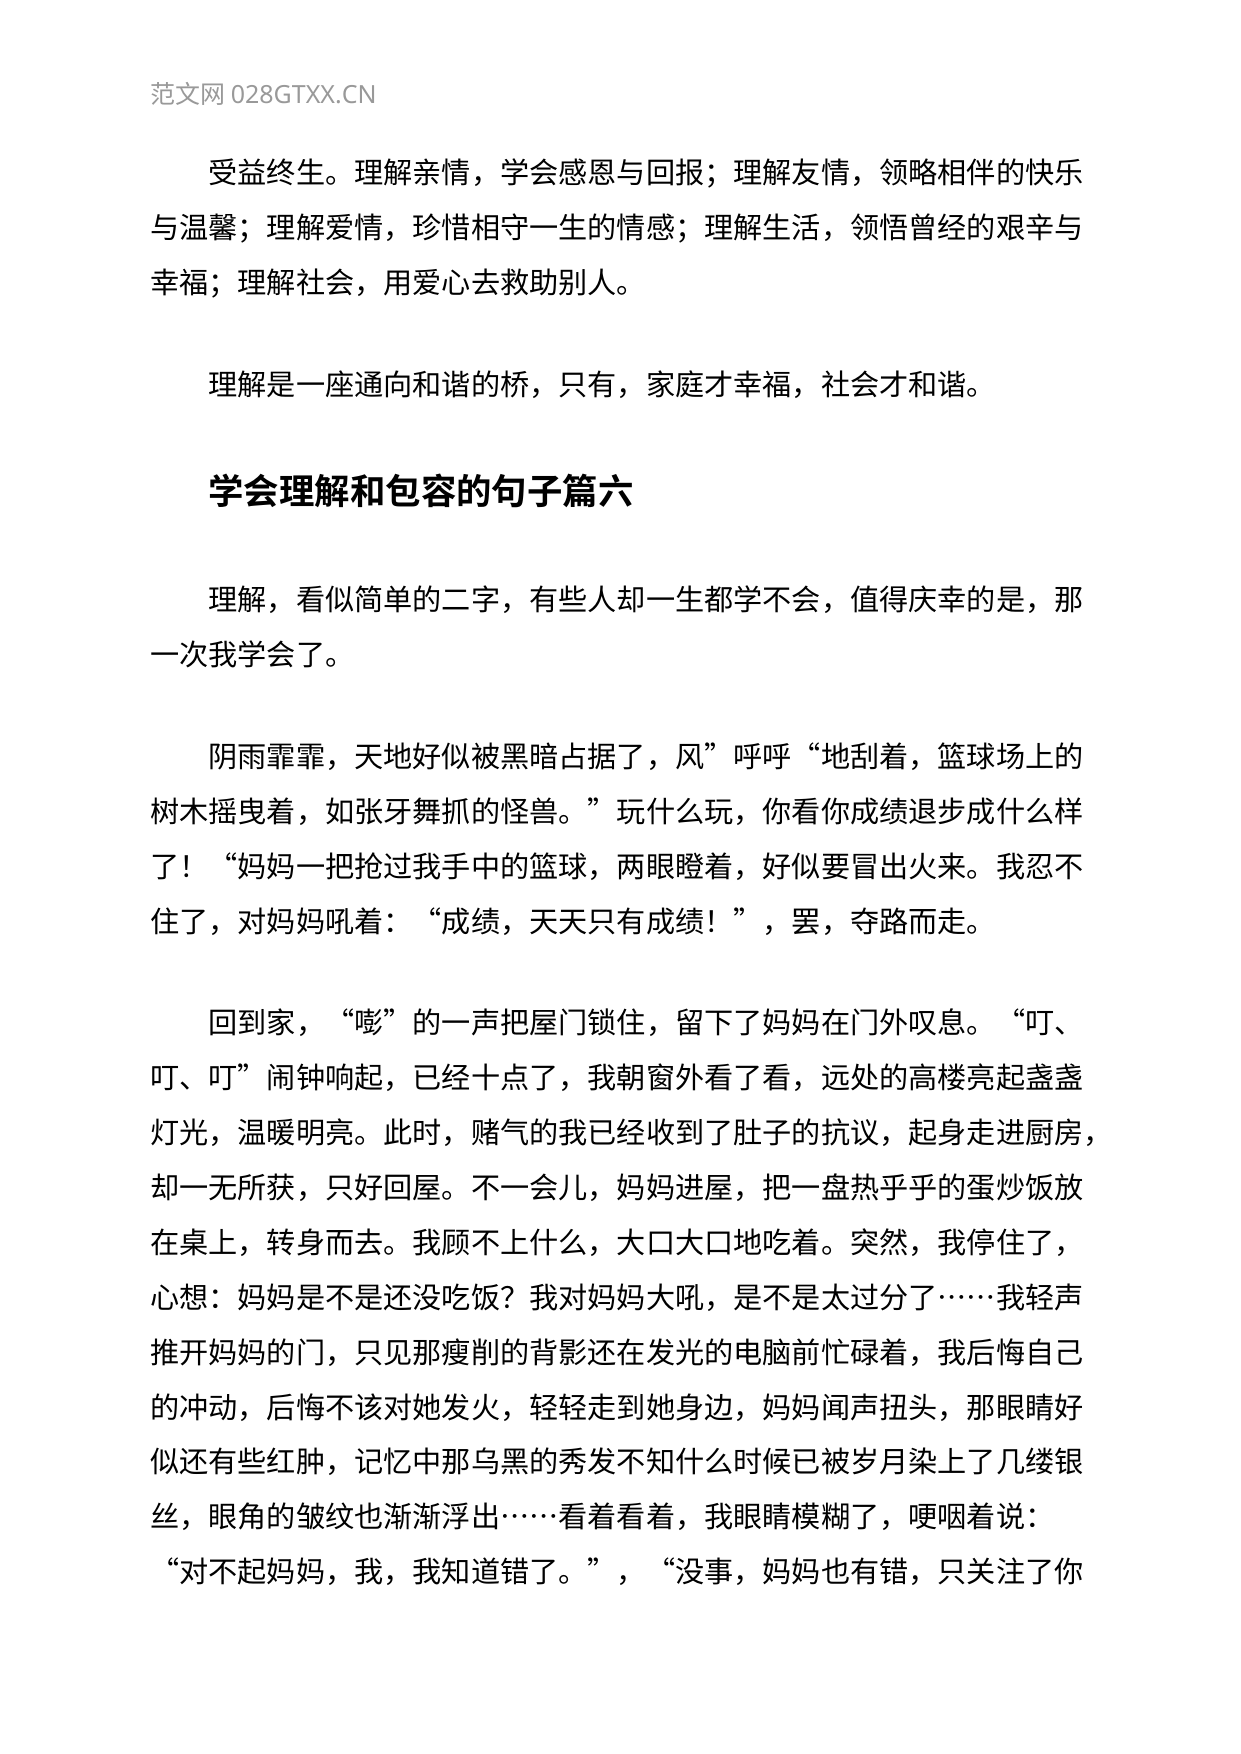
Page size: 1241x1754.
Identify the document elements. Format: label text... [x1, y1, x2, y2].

text 理解，看似简单的二字，有些人却一生都学不会，值得庆幸的是，那一次我学会了。 [150, 577, 1090, 674]
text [150, 1000, 1090, 1591]
text 阴雨霏霏，天地好似被黑暗占据了，风”呼呼“地刮着，篮球场上的树木摇曳着，如张牙舞抓的怪兽。”玩什么玩，你看你成绩退步成什么样了！“妈妈一把抢过我手中的篮球，两眼瞪着，好似要冒出火来。我忍不住了，对妈妈吼着：“成绩，天天只有成绩！”，罢，夺路而走。 [150, 733, 1090, 940]
text 理解是一座通向和谐的桥，只有，家庭才幸福，社会才和谐。 [150, 362, 1090, 404]
text 学会理解和包容的句子篇六 [150, 463, 1090, 514]
text 受益终生。理解亲情，学会感恩与回报；理解友情，领略相伴的快乐与温馨；理解爱情，珍惜相守一生的情感；理解生活，领悟曾经的艰辛与幸福；理解社会，用爱心去救助别人。 [150, 150, 1090, 302]
